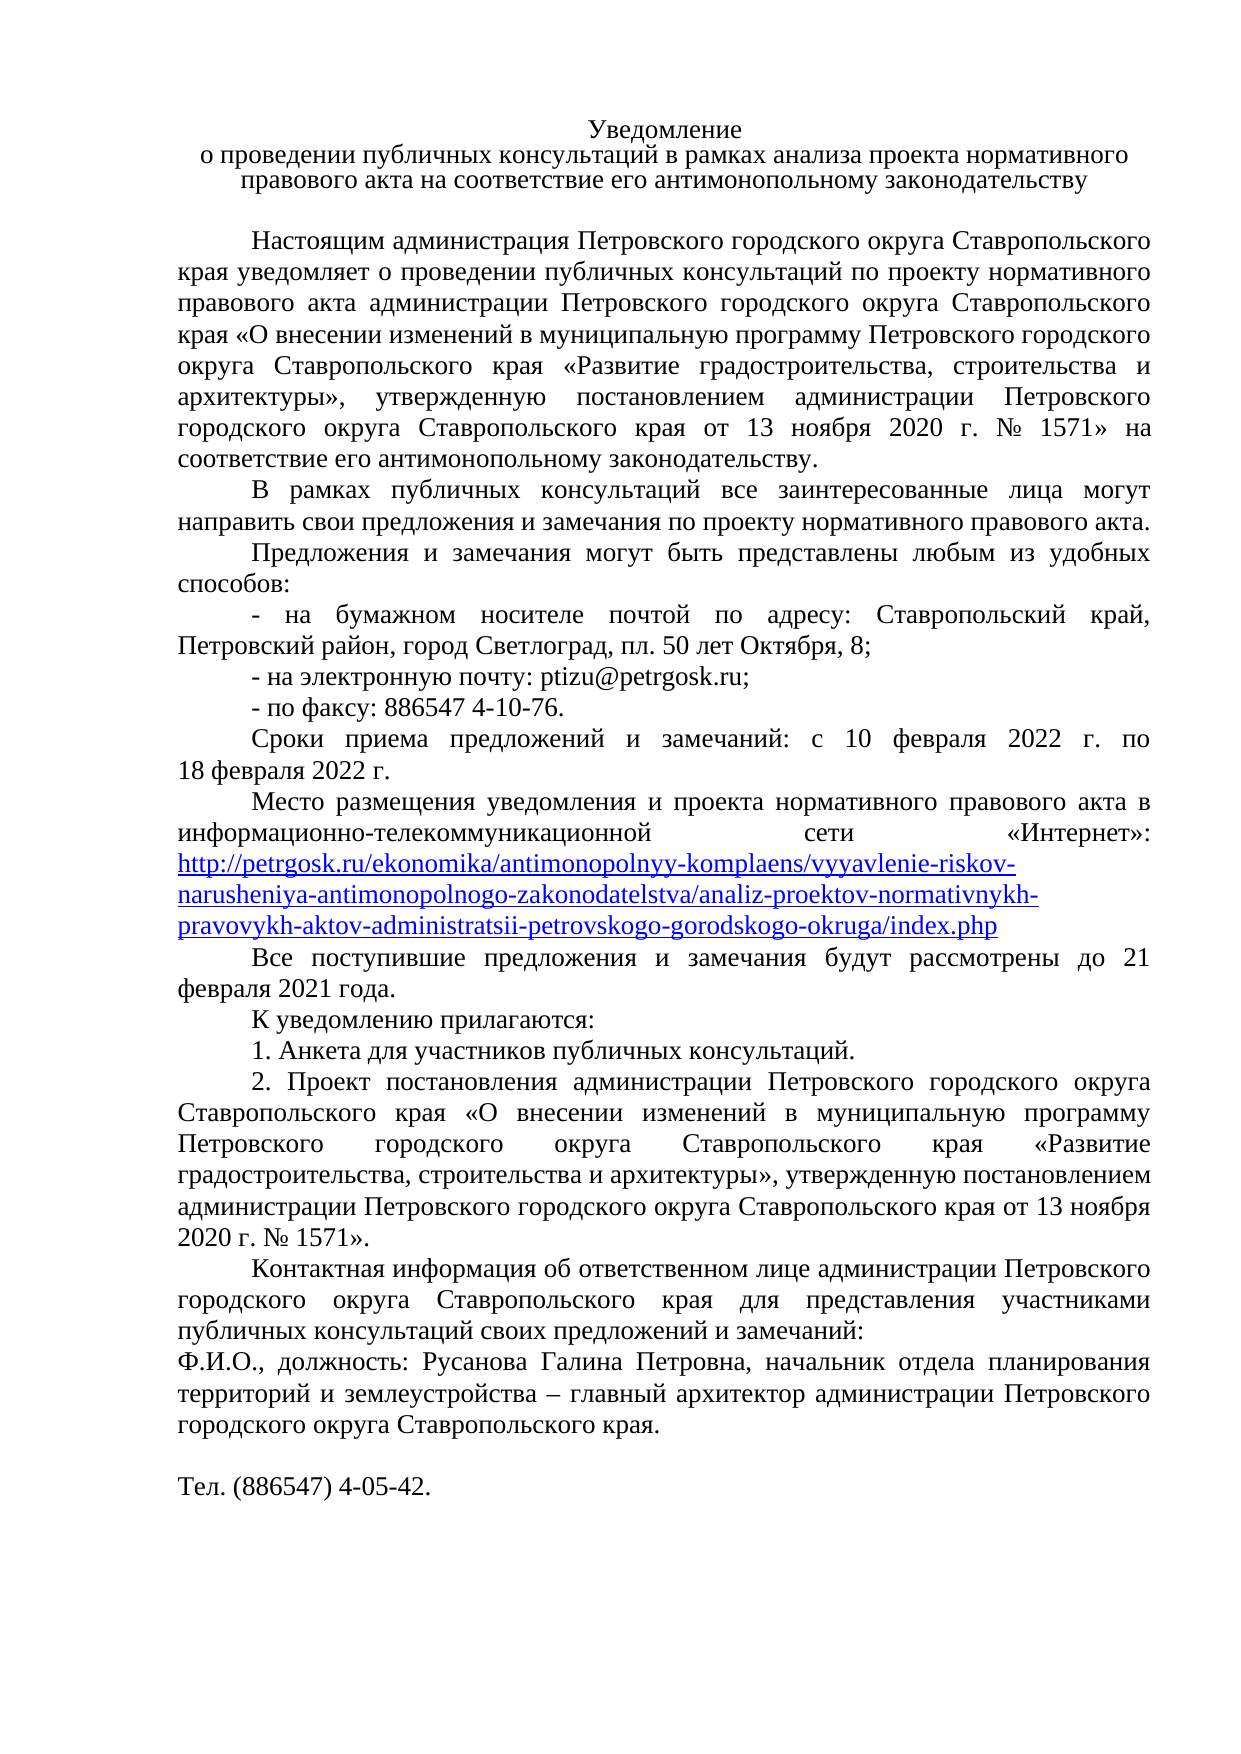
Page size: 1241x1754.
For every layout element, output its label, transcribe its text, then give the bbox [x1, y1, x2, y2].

text - по факсу: 886547 4-10-76. [177, 691, 1152, 723]
text Ф.И.О., должность: Русанова Галина Петровна, начальник отдела планирования территорий и землеустройства – главный архитектор администрации Петровского городского округа Ставропольского края. [177, 1346, 1152, 1439]
text Предложения и замечания могут быть представлены любым из удобных способов: [177, 536, 1152, 598]
text В рамках публичных консультаций все заинтересованные лица могут направить свои предложения и замечания по проекту нормативного правового акта. [177, 473, 1152, 536]
text К уведомлению прилагаются: [177, 1003, 1152, 1034]
text - на электронную почту: ptizu@petrgosk.ru; [177, 660, 1152, 691]
text о проведении публичных консультаций в рамках анализа проекта нормативного правового акта на соответствие его антимонопольному законодательству [177, 143, 1152, 193]
text 2. Проект постановления администрации Петровского городского округа Ставропольского края «О внесении изменений в муниципальную программу Петровского городского округа Ставропольского края «Развитие градостроительства, строительства и архитектуры», утвержденную постановлением администрации Петровского городского округа Ставропольского края от 13 ноября 2020 г. № 1571». [177, 1065, 1152, 1252]
text - на бумажном носителе почтой по адресу: Ставропольский край, Петровский район, город Светлоград, пл. 50 лет Октября, 8; [177, 598, 1152, 660]
text 1. Анкета для участников публичных консультаций. [177, 1034, 1152, 1065]
text Все поступившие предложения и замечания будут рассмотрены до 21 февраля 2021 года. [177, 941, 1152, 1003]
text Уведомление [177, 118, 1152, 143]
text Сроки приема предложений и замечаний: с 10 февраля 2022 г. по 18 февраля 2022 г. [177, 723, 1152, 785]
text Место размещения уведомления и проекта нормативного правового акта в информационно-телекоммуникационной сети «Интернет»: http://petrgosk.ru/ekonomika/antimonopolnyy-komplaens/vyyavlenie-riskov-narusheniya-antimonopolnogo-zakonodatelstva/analiz-proektov-normativnykh-pravovykh-aktov-administratsii-petrovskogo-gorodskogo-okruga/index.php [177, 785, 1152, 941]
text Настоящим администрация Петровского городского округа Ставропольского края уведомляет о проведении публичных консультаций по проекту нормативного правового акта администрации Петровского городского округа Ставропольского края «О внесении изменений в муниципальную программу Петровского городского округа Ставропольского края «Развитие градостроительства, строительства и архитектуры», утвержденную постановлением администрации Петровского городского округа Ставропольского края от 13 ноября 2020 г. № 1571» на соответствие его антимонопольному законодательству. [177, 224, 1152, 473]
text Контактная информация об ответственном лице администрации Петровского городского округа Ставропольского края для представления участниками публичных консультаций своих предложений и замечаний: [177, 1252, 1152, 1346]
text Тел. (886547) 4-05-42. [177, 1470, 1152, 1501]
